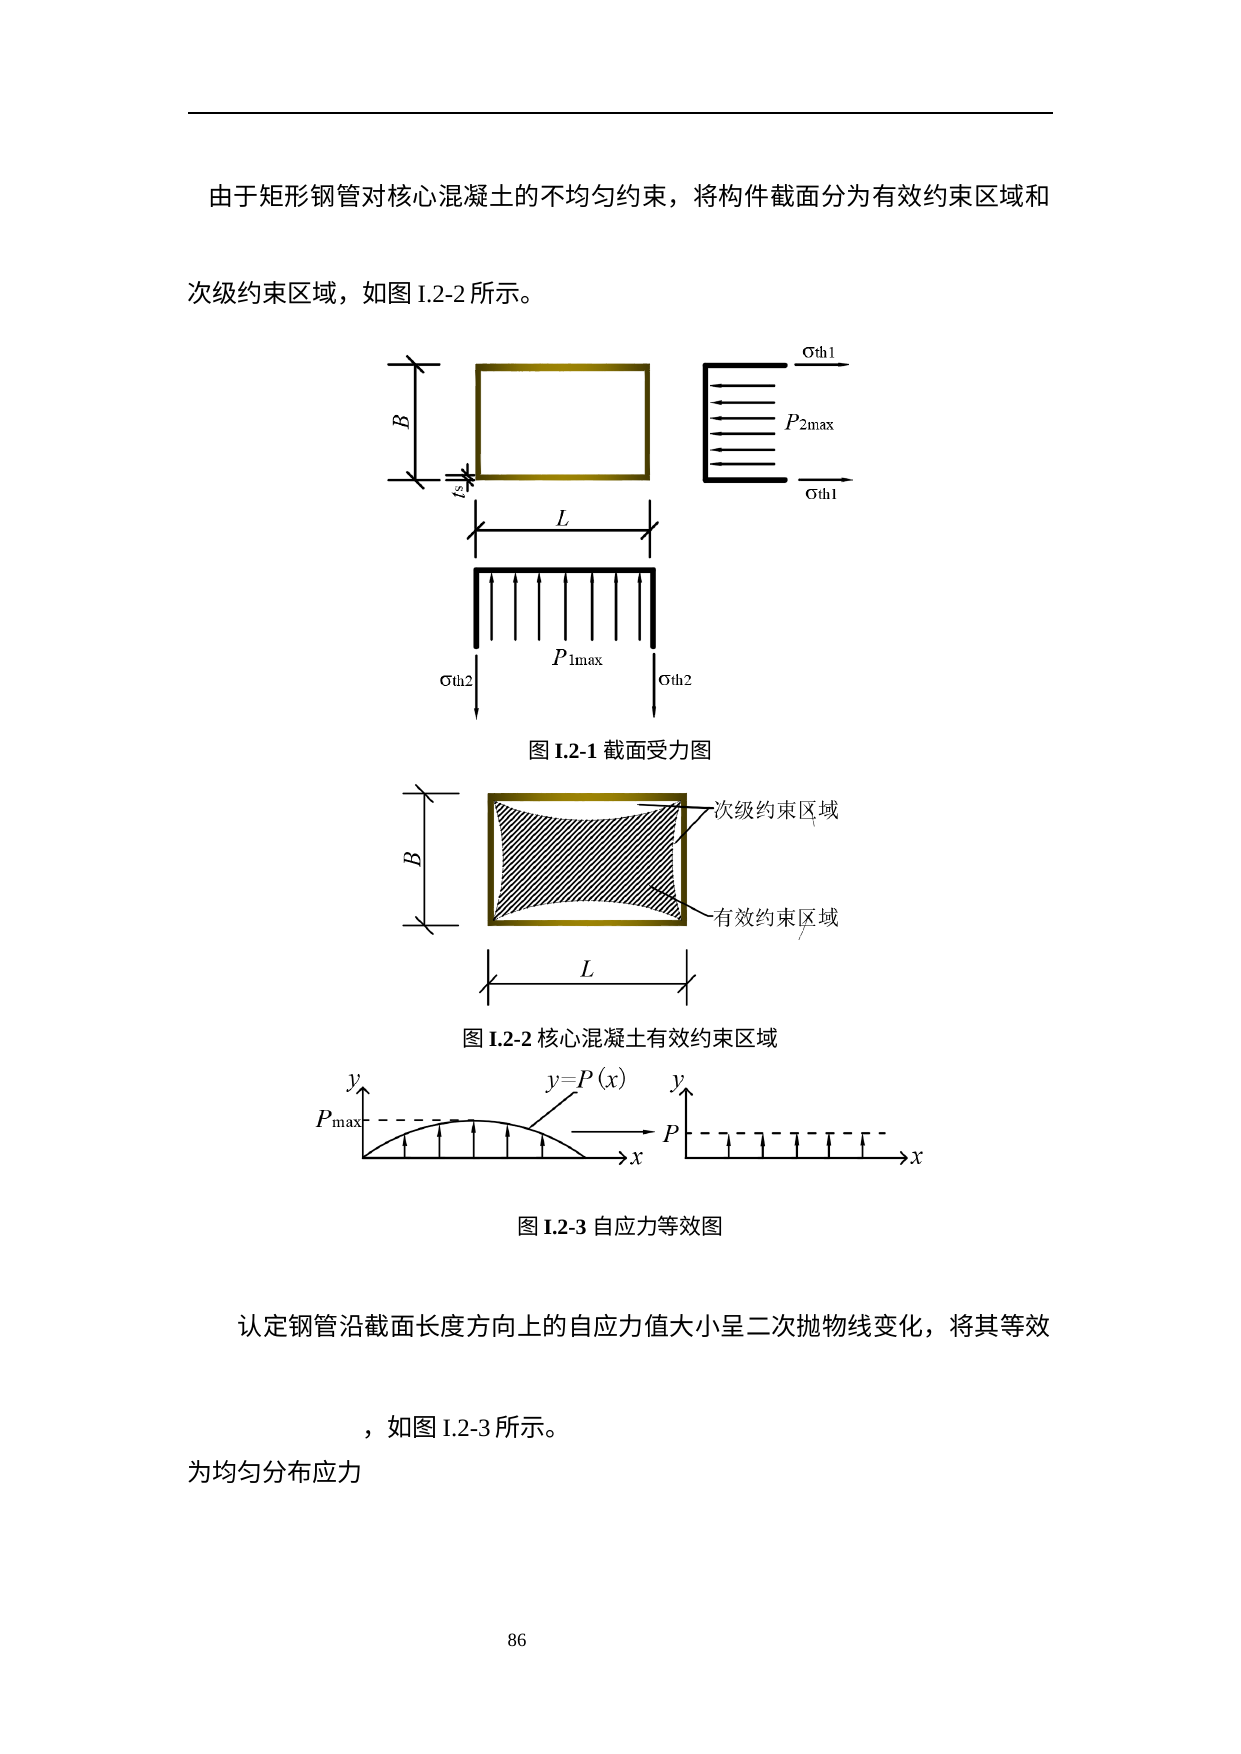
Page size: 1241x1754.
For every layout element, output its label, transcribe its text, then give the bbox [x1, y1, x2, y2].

table_cell 图I.2-3 自应力等效图 [181, 1208, 1059, 1253]
table_header [181, 343, 1059, 733]
text 由于矩形钢管对核心混凝土的不均匀约束，将构件截面分为有效约束区域和次级约束区域，如图I.2-2所示。 [187, 162, 1053, 324]
table_cell [181, 778, 1059, 1021]
text 认定钢管沿截面长度方向上的自应力值大小呈二次抛物线变化，将其等效为均匀分布应力，如图I.2-3所示。 [187, 1253, 1053, 1497]
table_cell [181, 1066, 1059, 1208]
table_cell 图I.2-2 核心混凝土有效约束区域 [181, 1021, 1059, 1066]
table_cell 图I.2-1 截面受力图 [181, 733, 1059, 778]
picture [397, 778, 843, 1009]
picture [315, 1065, 925, 1172]
picture [384, 342, 856, 721]
